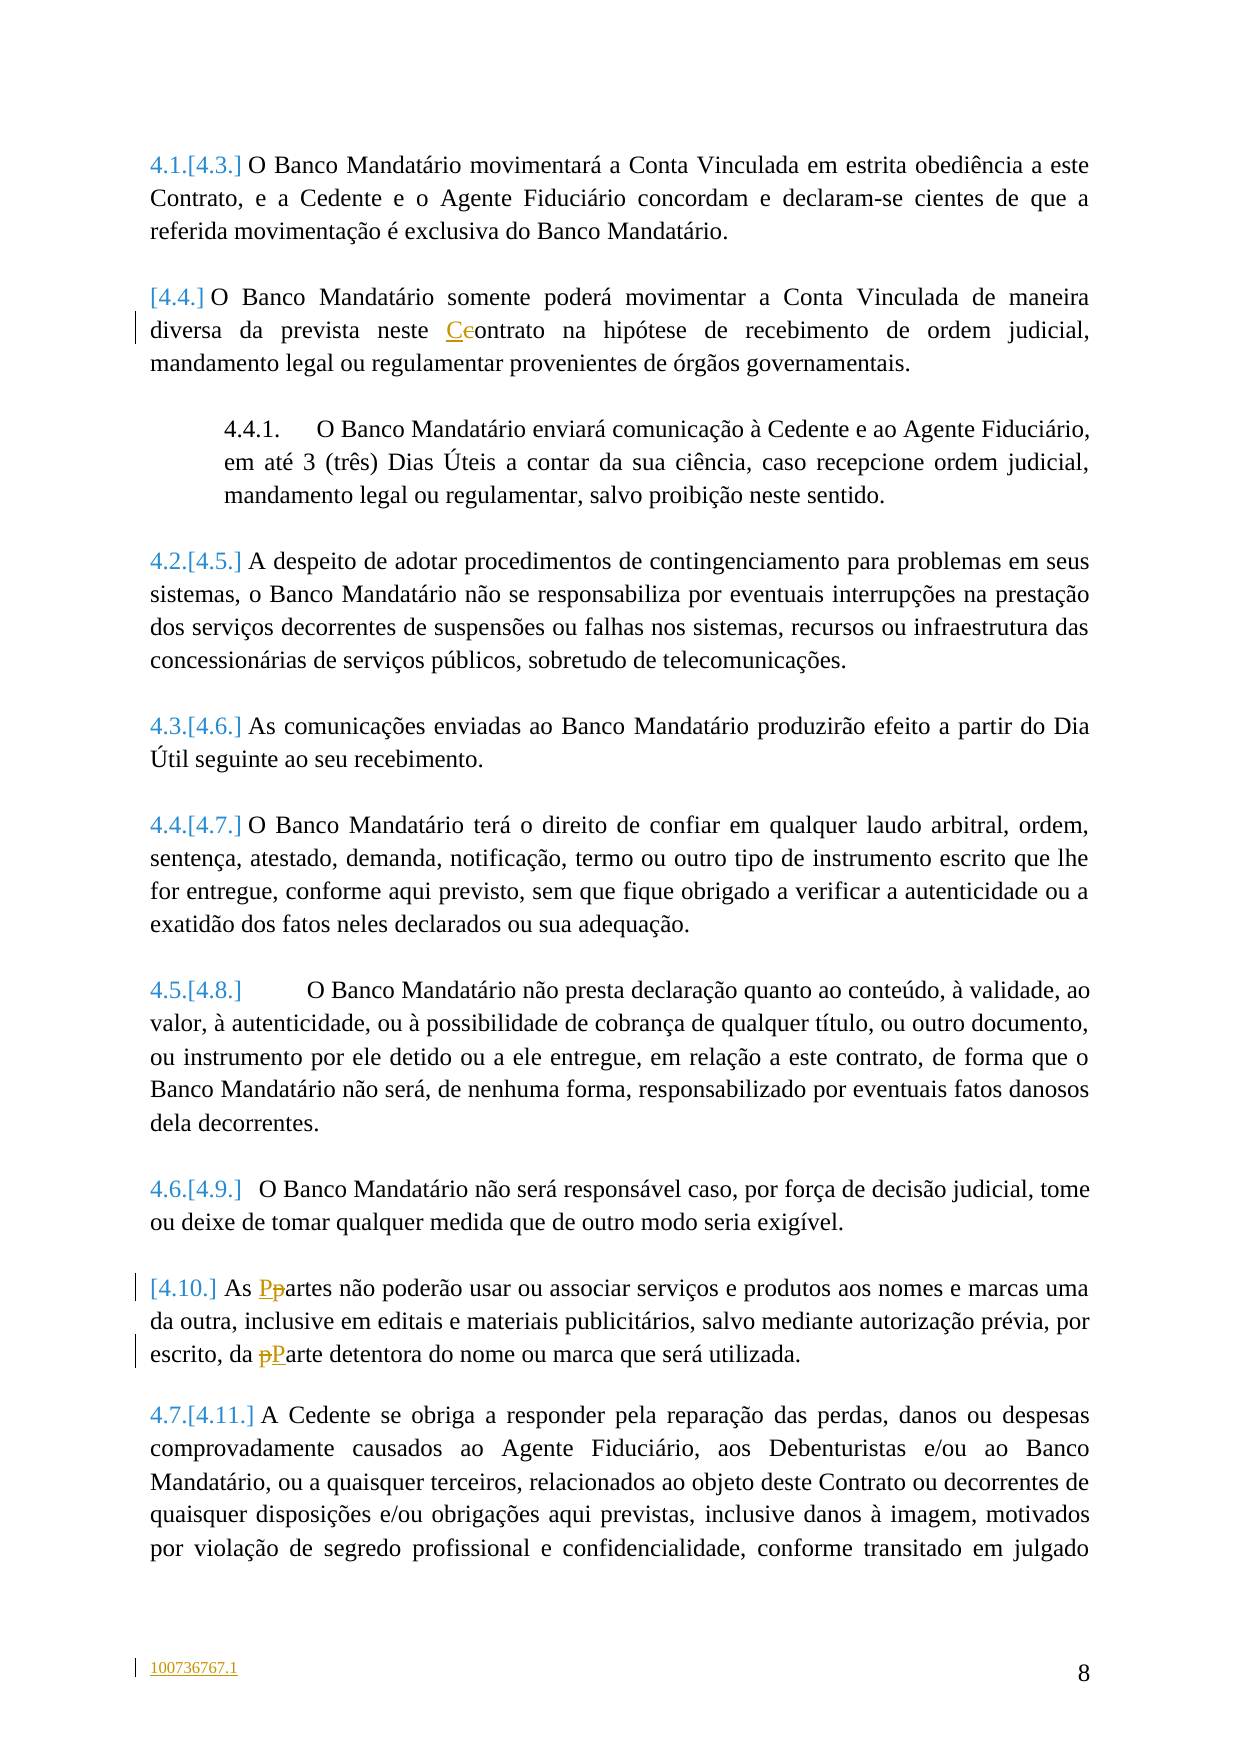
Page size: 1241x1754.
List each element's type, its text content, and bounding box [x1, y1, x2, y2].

list O Banco Mandatário somente poderá movimentar a Conta Vinculada de maneira diversa da prevista neste ontrato na hipótese de recebimento de ordem judicial, mandamento legal ou regulamentar provenientes de órgãos governamentais. [150, 282, 1090, 377]
text 4.4.1. O Banco Mandatário enviará comunicação à Cedente e ao Agente Fiduciário, em até 3 (três) Dias Úteis a contar da sua ciência, caso recepcione ordem judicial, mandamento legal ou regulamentar, salvo proibição neste sentido. [224, 414, 1090, 509]
list As artes não poderão usar ou associar serviços e produtos aos nomes e marcas uma da outra, inclusive em editais e materiais publicitários, salvo mediante autorização prévia, por escrito, da arte detentora do nome ou marca que será utilizada. [150, 1273, 1090, 1367]
list O Banco Mandatário não será responsável caso, por força de decisão judicial, tome ou deixe de tomar qualquer medida que de outro modo seria exigível. [150, 1174, 1090, 1235]
list O Banco Mandatário terá o direito de confiar em qualquer laudo arbitral, ordem, sentença, atestado, demanda, notificação, termo ou outro tipo de instrumento escrito que lhe for entregue, conforme aqui previsto, sem que fique obrigado a verificar a autenticidade ou a exatidão dos fatos neles declarados ou sua adequação. [150, 810, 1090, 938]
list As comunicações enviadas ao Banco Mandatário produzirão efeito a partir do Dia Útil seguinte ao seu recebimento. [150, 711, 1090, 773]
list O Banco Mandatário movimentará a Conta Vinculada em estrita obediência a este Contrato, e a Cedente e o Agente Fiduciário concordam e declaram-se cientes de que a referida movimentação é exclusiva do Banco Mandatário. [150, 150, 1090, 245]
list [150, 1401, 1090, 1561]
list O Banco Mandatário não presta declaração quanto ao conteúdo, à validade, ao valor, à autenticidade, ou à possibilidade de cobrança de qualquer título, ou outro documento, ou instrumento por ele detido ou a ele entregue, em relação a este contrato, de forma que o Banco Mandatário não será, de nenhuma forma, responsabilizado por eventuais fatos danosos dela decorrentes. [150, 976, 1090, 1136]
list A despeito de adotar procedimentos de contingenciamento para problemas em seus sistemas, o Banco Mandatário não se responsabiliza por eventuais interrupções na prestação dos serviços decorrentes de suspensões ou falhas nos sistemas, recursos ou infraestrutura das concessionárias de serviços públicos, sobretudo de telecomunicações. [150, 546, 1090, 674]
